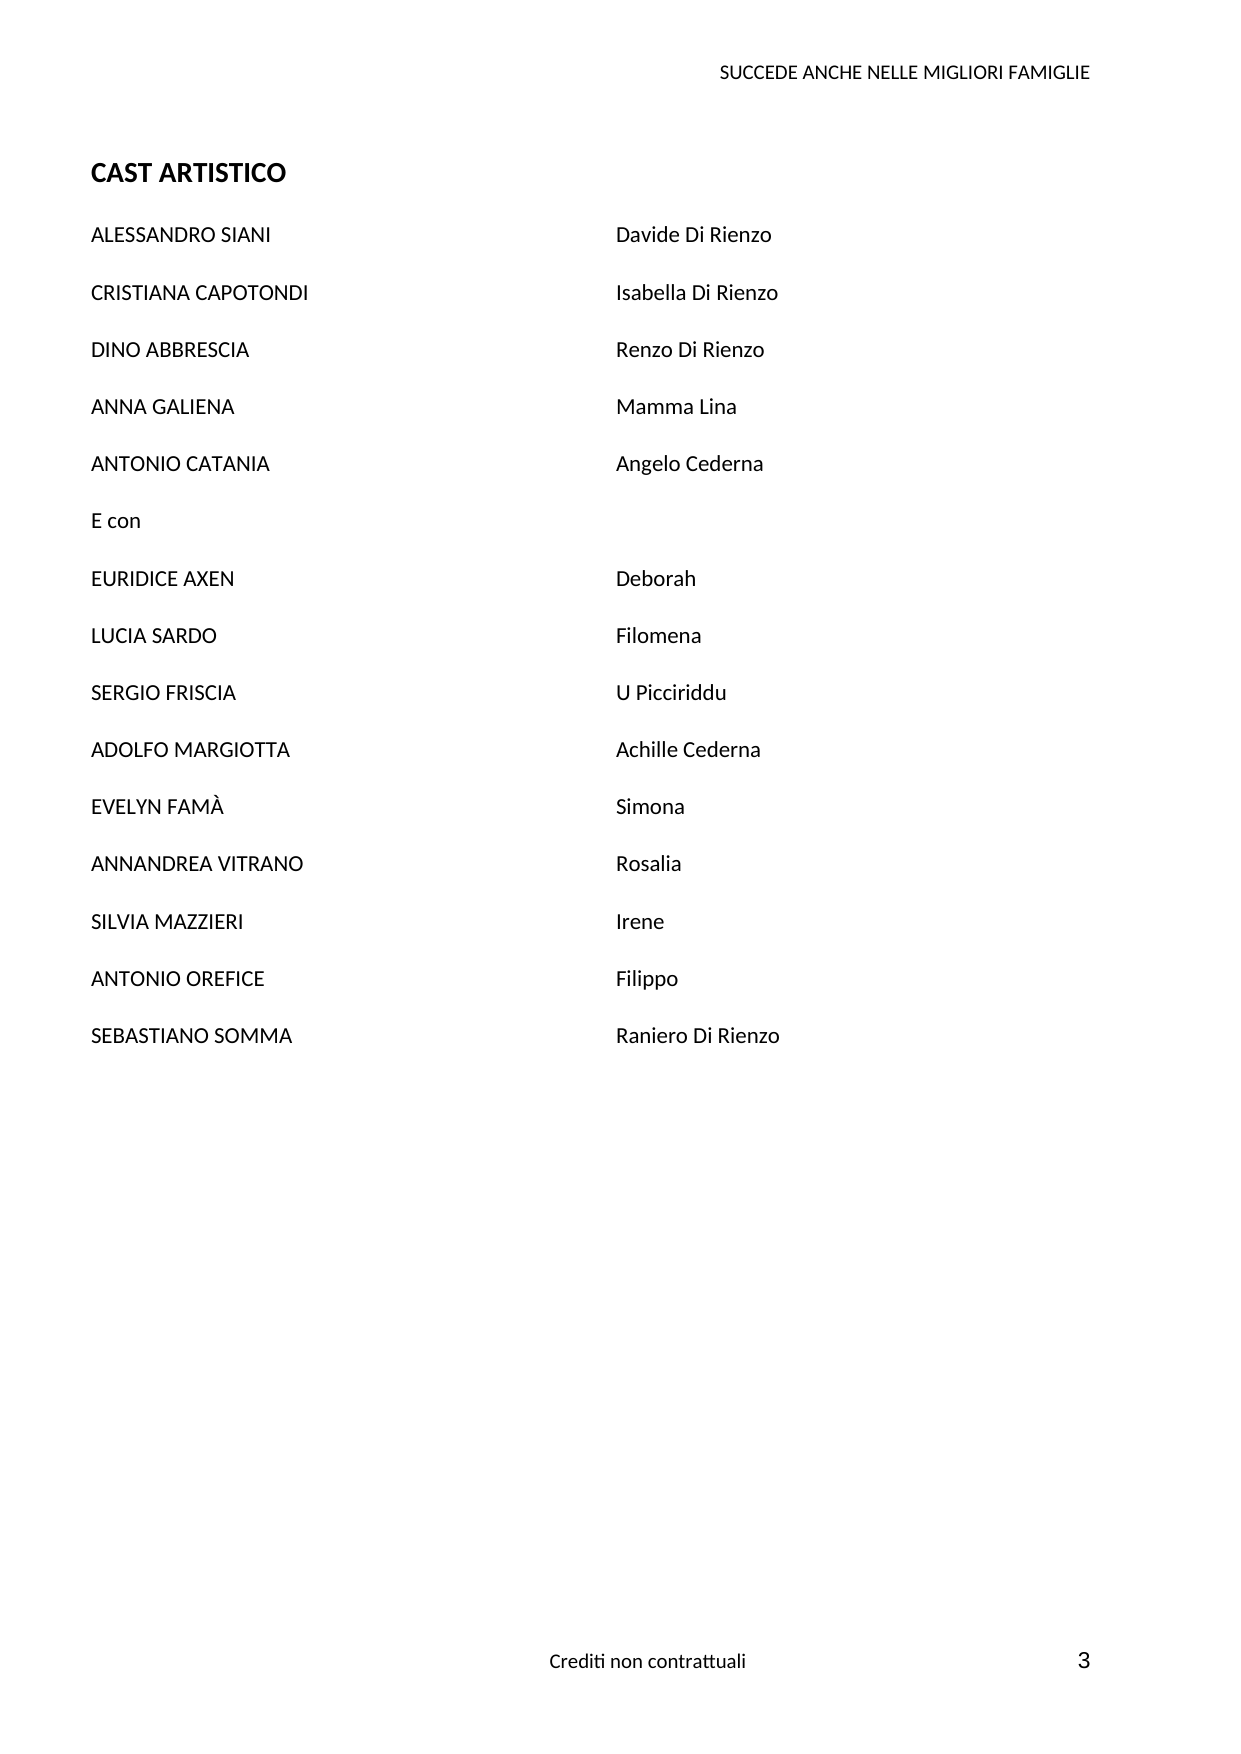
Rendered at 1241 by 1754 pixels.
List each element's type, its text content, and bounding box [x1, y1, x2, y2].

text EVELYN FAMÀ Simona [91, 792, 1090, 820]
text SEBASTIANO SOMMA Raniero Di Rienzo [91, 1021, 1090, 1049]
text ANTONIO CATANIA Angelo Cederna [91, 449, 1090, 477]
text ANNANDREA VITRANO Rosalia [91, 849, 1090, 878]
text CAST ARTISTICO [91, 154, 1090, 190]
text CRISTIANA CAPOTONDI Isabella Di Rienzo [91, 278, 1090, 306]
text ANNA GALIENA Mamma Lina [91, 392, 1090, 420]
text EURIDICE AXEN Deborah [91, 564, 1090, 592]
text DINO ABBRESCIA Renzo Di Rienzo [91, 335, 1090, 363]
text E con [91, 506, 1090, 534]
text LUCIA SARDO Filomena [91, 621, 1090, 649]
text SILVIA MAZZIERI Irene [91, 907, 1090, 935]
text ALESSANDRO SIANI Davide Di Rienzo [91, 221, 1090, 248]
text ADOLFO MARGIOTTA Achille Cederna [91, 735, 1090, 763]
text SERGIO FRISCIA U Picciriddu [91, 678, 1090, 706]
text ANTONIO OREFICE Filippo [91, 964, 1090, 992]
